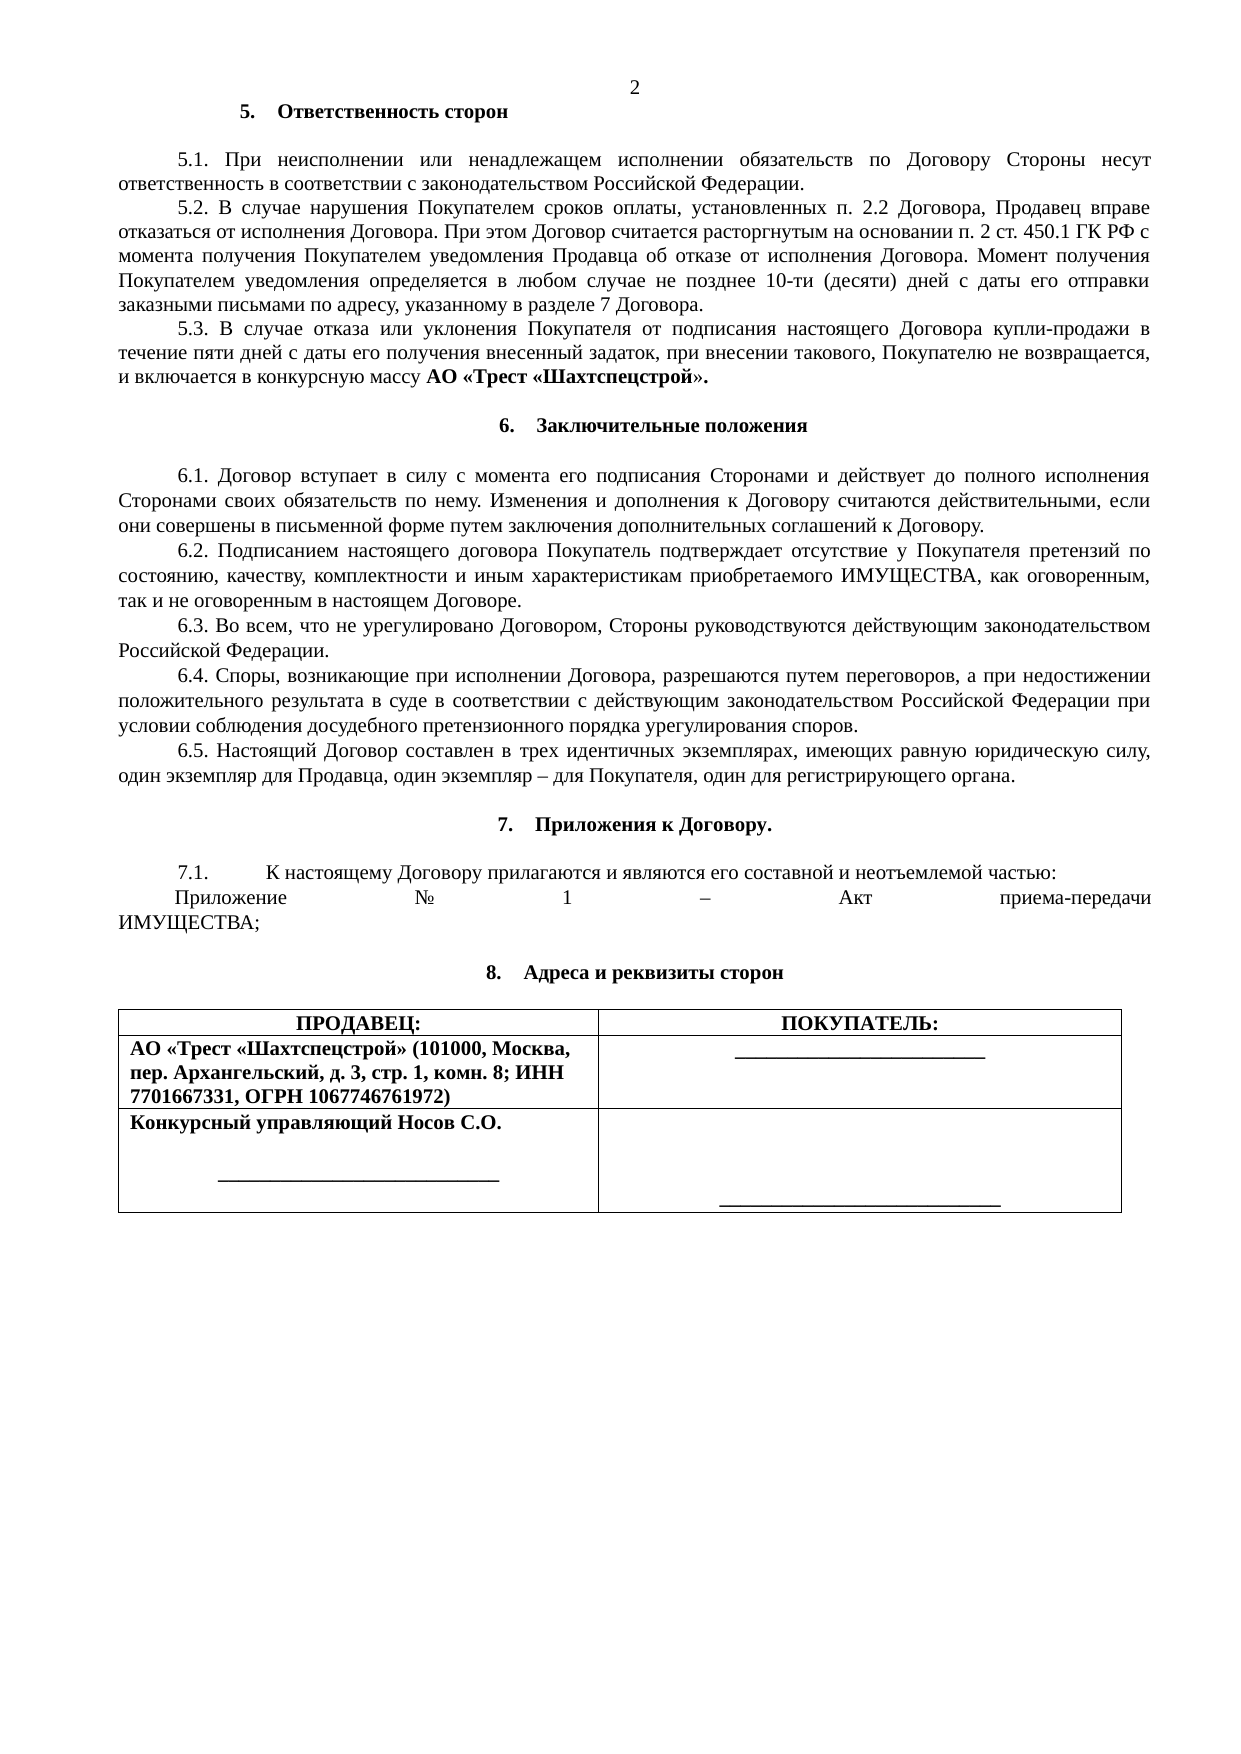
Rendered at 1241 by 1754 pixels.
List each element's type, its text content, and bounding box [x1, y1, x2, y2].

table_cell АО «Трест «Шахтспецстрой» (101000, Москва, пер. Архангельский, д. 3, стр. 1, комн. 8; ИНН 7701667331, ОГРН 1067746761972) [119, 1036, 598, 1108]
table_cell Конкурсный управляющий Носов С.О. ___________________________ [119, 1109, 598, 1212]
text 6.3. Во всем, что не урегулировано Договором, Стороны руководствуются действующим законодательством Российской Федерации. [118, 612, 1152, 662]
text 6.2. Подписанием настоящего договора Покупатель подтверждает отсутствие у Покупателя претензий по состоянию, качеству, комплектности и иным характеристикам приобретаемого ИМУЩЕСТВА, как оговоренным, так и не оговоренным в настоящем Договоре. [118, 537, 1152, 612]
text 6.1. Договор вступает в силу с момента его подписания Сторонами и действует до полного исполнения Сторонами своих обязательств по нему. Изменения и дополнения к Договору считаются действительными, если они совершены в письменной форме путем заключения дополнительных соглашений к Договору. [118, 462, 1152, 537]
table_cell ________________________ [599, 1036, 1121, 1108]
table_cell ___________________________ [599, 1109, 1121, 1212]
list К настоящему Договору прилагаются и являются его составной и неотъемлемой частью: [118, 860, 1152, 884]
table_header ПОКУПАТЕЛЬ: [599, 1010, 1121, 1035]
list Приложения к Договору. [118, 812, 1152, 836]
text 5.3. В случае отказа или уклонения Покупателя от подписания настоящего Договора купли-продажи в течение пяти дней с даты его получения внесенный задаток, при внесении такового, Покупателю не возвращается, и включается в конкурсную массу АО «Трест «Шахтспецстрой». [118, 316, 1152, 388]
list Ответственность сторон [118, 99, 1152, 123]
text Приложение № 1 – Акт приема-передачи ИМУЩЕСТВА; [118, 884, 1152, 934]
list Адреса и реквизиты сторон [118, 959, 1152, 984]
text 5.2. В случае нарушения Покупателем сроков оплаты, установленных п. 2.2 Договора, Продавец вправе отказаться от исполнения Договора. При этом Договор считается расторгнутым на основании п. 2 ст. 450.1 ГК РФ с момента получения Покупателем уведомления Продавца об отказе от исполнения Договора. Момент получения Покупателем уведомления определяется в любом случае не позднее 10-ти (десяти) дней с даты его отправки заказными письмами по адресу, указанному в разделе 7 Договора. [118, 195, 1152, 316]
text 6.4. Споры, возникающие при исполнении Договора, разрешаются путем переговоров, а при недостижении положительного результата в суде в соответствии с действующим законодательством Российской Федерации при условии соблюдения досудебного претензионного порядка урегулирования споров. [118, 662, 1152, 737]
text 6.5. Настоящий Договор составлен в трех идентичных экземплярах, имеющих равную юридическую силу, один экземпляр для Продавца, один экземпляр – для Покупателя, один для регистрирующего органа. [118, 737, 1152, 787]
table_header ПРОДАВЕЦ: [119, 1010, 598, 1035]
text 5.1. При неисполнении или ненадлежащем исполнении обязательств по Договору Стороны несут ответственность в соответствии с законодательством Российской Федерации. [118, 147, 1152, 195]
list Заключительные положения [155, 412, 1152, 437]
